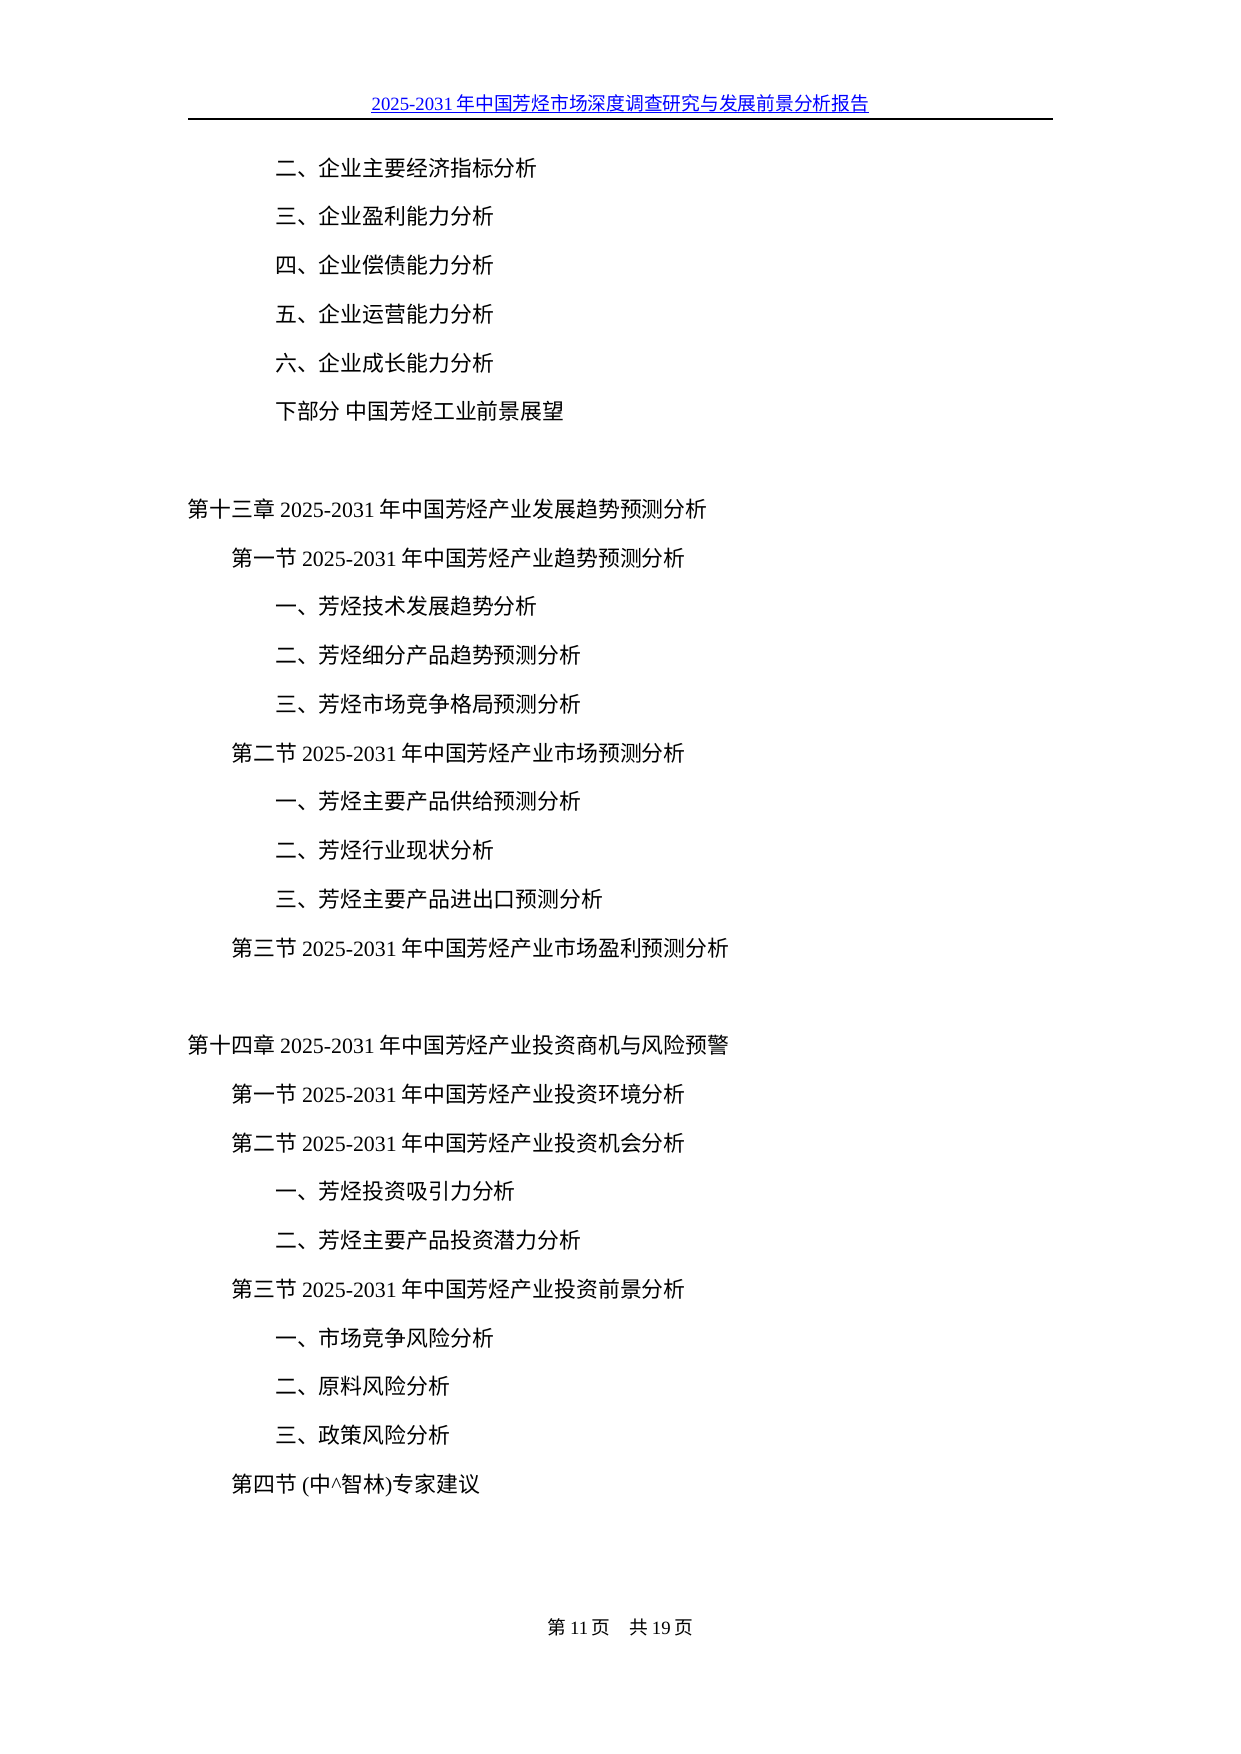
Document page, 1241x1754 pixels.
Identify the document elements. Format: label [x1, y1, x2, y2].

text [187, 150, 1053, 1499]
